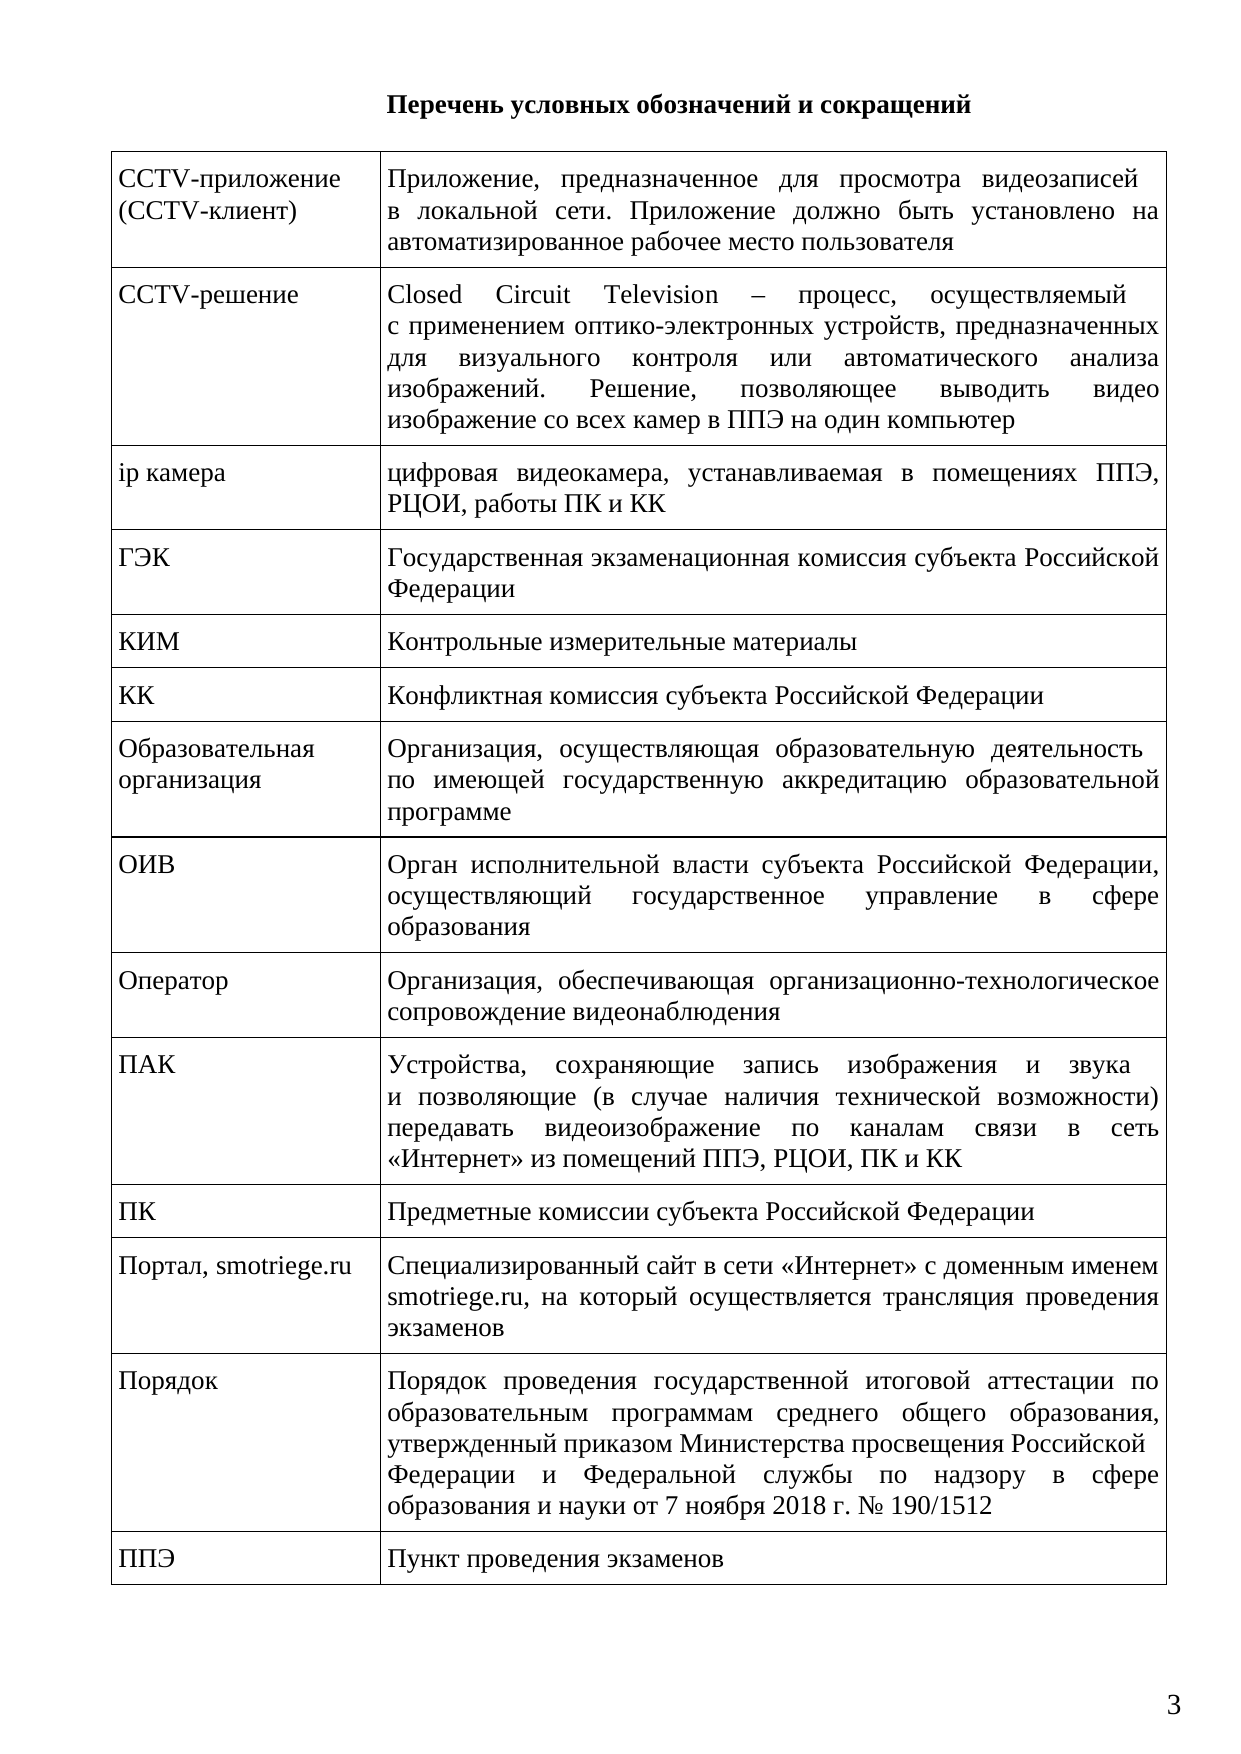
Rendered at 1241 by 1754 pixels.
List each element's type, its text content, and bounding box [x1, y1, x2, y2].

table_cell Портал, smotriege.ru [112, 1238, 380, 1353]
table_cell ПК [112, 1185, 380, 1237]
table_cell Порядок [112, 1354, 380, 1531]
table_cell ОИВ [112, 838, 380, 952]
table_cell Организация, осуществляющая образовательную деятельность по имеющей государственную аккредитацию образовательной программе [381, 722, 1166, 836]
table_header Приложение, предназначенное для просмотра видеозаписей в локальной сети. Приложение должно быть установлено на автоматизированное рабочее место пользователя [381, 152, 1166, 267]
table_cell ГЭК [112, 530, 380, 614]
table_cell КИМ [112, 615, 380, 667]
table_cell Устройства, сохраняющие запись изображения и звука и позволяющие (в случае наличия технической возможности) передавать видеоизображение по каналам связи в сеть «Интернет» из помещений ППЭ, РЦОИ, ПК и КК [381, 1038, 1166, 1184]
table_cell Специализированный сайт в сети «Интернет» с доменным именем smotriege.ru, на который осуществляется трансляция проведения экзаменов [381, 1238, 1166, 1353]
table_cell ППЭ [112, 1532, 380, 1584]
table_cell Организация, обеспечивающая организационно-технологическое сопровождение видеонаблюдения [381, 953, 1166, 1037]
table_header CCTV-приложение (CCTV-клиент) [112, 152, 380, 267]
table_cell цифровая видеокамера, устанавливаемая в помещениях ППЭ, РЦОИ, работы ПК и КК [381, 446, 1166, 529]
table_cell ПАК [112, 1038, 380, 1184]
table_cell Сlosed Circuit Television – процесс, осуществляемый с применением оптико-электронных устройств, предназначенных для визуального контроля или автоматического анализа изображений. Решение, позволяющее выводить видео изображение со всех камер в ППЭ на один компьютер [381, 268, 1166, 445]
table_cell Государственная экзаменационная комиссия субъекта Российской Федерации [381, 530, 1166, 614]
table_cell Контрольные измерительные материалы [381, 615, 1166, 667]
table_cell КК [112, 668, 380, 721]
table_cell Конфликтная комиссия субъекта Российской Федерации [381, 668, 1166, 721]
text Перечень условных обозначений и сокращений [118, 89, 1181, 120]
table_cell Образовательная организация [112, 722, 380, 836]
table_cell Пункт проведения экзаменов [381, 1532, 1166, 1584]
table_cell CCTV-решение [112, 268, 380, 445]
table_cell ip камера [112, 446, 380, 529]
table_cell Оператор [112, 953, 380, 1037]
table_cell Орган исполнительной власти субъекта Российской Федерации, осуществляющий государственное управление в сфере образования [381, 838, 1166, 952]
table_cell Порядок проведения государственной итоговой аттестации по образовательным программам среднего общего образования, утвержденный приказом Министерства просвещения Российской Федерации и Федеральной службы по надзору в сфере образования и науки от 7 ноября 2018 г. № 190/1512 [381, 1354, 1166, 1531]
table_cell Предметные комиссии субъекта Российской Федерации [381, 1185, 1166, 1237]
